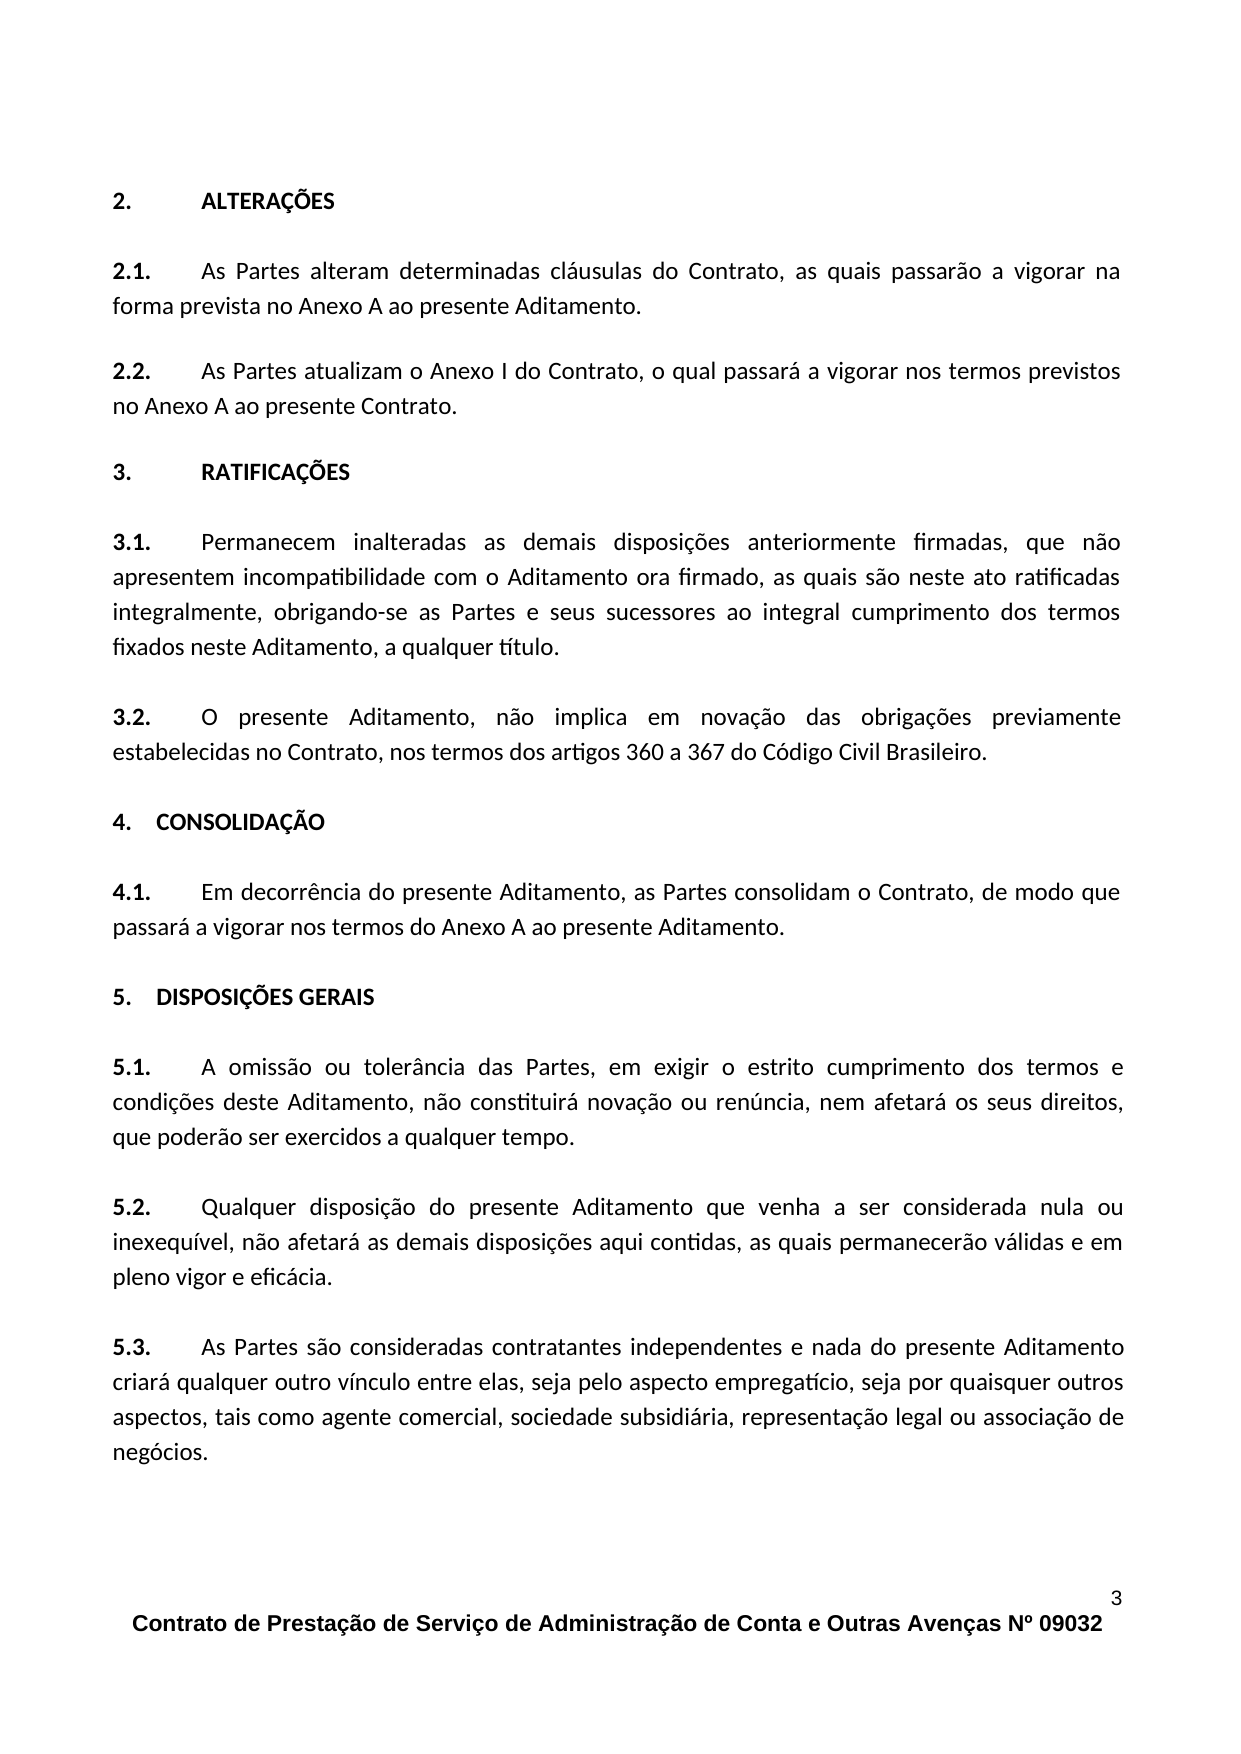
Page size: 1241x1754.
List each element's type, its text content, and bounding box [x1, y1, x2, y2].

list DISPOSIÇÕES GERAIS [112, 981, 1122, 1012]
list CONSOLIDAÇÃO [112, 806, 1122, 837]
list O presente Aditamento, não implica em novação das obrigações previamente estabelecidas no Contrato, nos termos dos artigos 360 a 367 do Código Civil Brasileiro. [112, 701, 1122, 767]
list Permanecem inalteradas as demais disposições anteriormente firmadas, que não apresentem incompatibilidade com o Aditamento ora firmado, as quais são neste ato ratificadas integralmente, obrigando-se as Partes e seus sucessores ao integral cumprimento dos termos fixados neste Aditamento, a qualquer título. [112, 526, 1122, 662]
list As Partes atualizam o Anexo I do Contrato, o qual passará a vigorar nos termos previstos no Anexo A ao presente Contrato. [112, 356, 1122, 421]
list Qualquer disposição do presente Aditamento que venha a ser considerada nula ou inexequível, não afetará as demais disposições aqui contidas, as quais permanecerão válidas e em pleno vigor e eficácia. [112, 1191, 1126, 1292]
list As Partes são consideradas contratantes independentes e nada do presente Aditamento criará qualquer outro vínculo entre elas, seja pelo aspecto empregatício, seja por quaisquer outros aspectos, tais como agente comercial, sociedade subsidiária, representação legal ou associação de negócios. [112, 1331, 1126, 1467]
list A omissão ou tolerância das Partes, em exigir o estrito cumprimento dos termos e condições deste Aditamento, não constituirá novação ou renúncia, nem afetará os seus direitos, que poderão ser exercidos a qualquer tempo. [112, 1051, 1126, 1152]
list RATIFICAÇÕES [112, 456, 1122, 487]
list ALTERAÇÕES [112, 185, 1122, 216]
list Em decorrência do presente Aditamento, as Partes consolidam o Contrato, de modo que passará a vigorar nos termos do Anexo A ao presente Aditamento. [112, 876, 1122, 942]
list As Partes alteram determinadas cláusulas do Contrato, as quais passarão a vigorar na forma prevista no Anexo A ao presente Aditamento. [112, 255, 1122, 321]
